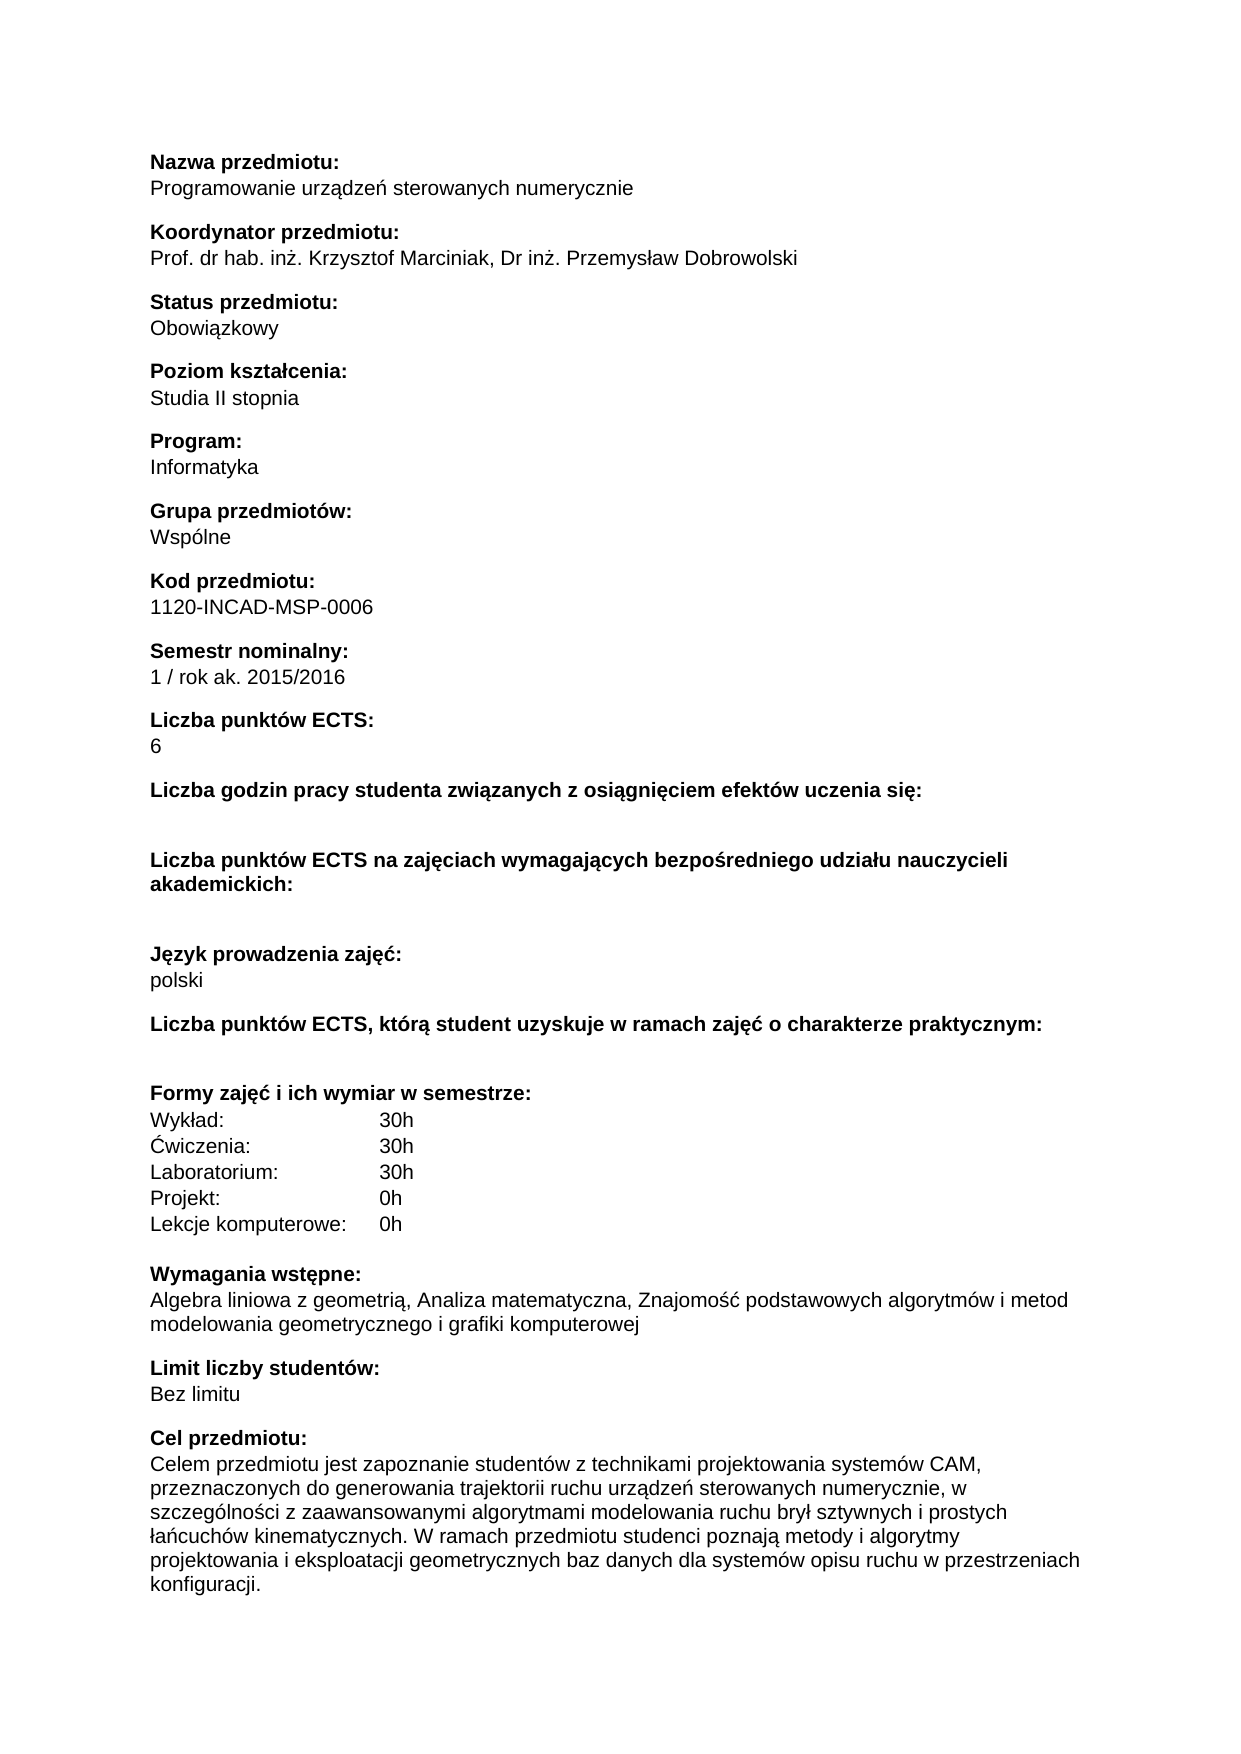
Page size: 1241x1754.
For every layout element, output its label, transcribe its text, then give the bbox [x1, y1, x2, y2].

text Program: [150, 429, 1090, 453]
table_cell 0h [369, 1184, 597, 1210]
table_cell Ćwiczenia: [140, 1134, 367, 1158]
text polski [150, 968, 1090, 992]
text Algebra liniowa z geometrią, Analiza matematyczna, Znajomość podstawowych algorytmów i metod modelowania geometrycznego i grafiki komputerowej [150, 1288, 1090, 1336]
text 6 [150, 734, 1090, 758]
text Formy zajęć i ich wymiar w semestrze: [150, 1081, 1090, 1105]
text Obowiązkowy [150, 316, 1090, 339]
table_cell Laboratorium: [140, 1160, 367, 1184]
text 1120-INCAD-MSP-0006 [150, 595, 1090, 619]
text Język prowadzenia zajęć: [150, 942, 1090, 966]
text Kod przedmiotu: [150, 569, 1090, 593]
table_cell 30h [369, 1158, 597, 1184]
text Limit liczby studentów: [150, 1356, 1090, 1380]
table_header 30h [369, 1108, 597, 1132]
table_cell 30h [369, 1132, 597, 1158]
text Prof. dr hab. inż. Krzysztof Marciniak, Dr inż. Przemysław Dobrowolski [150, 246, 1090, 270]
table_cell Projekt: [140, 1186, 367, 1210]
text Informatyka [150, 455, 1090, 479]
text Liczba godzin pracy studenta związanych z osiągnięciem efektów uczenia się: [150, 778, 1090, 802]
text Liczba punktów ECTS, którą student uzyskuje w ramach zajęć o charakterze praktycznym: [150, 1011, 1090, 1035]
table_cell 0h [369, 1210, 597, 1236]
table_header Wykład: [140, 1108, 367, 1132]
text Programowanie urządzeń sterowanych numerycznie [150, 176, 1090, 200]
text Bez limitu [150, 1382, 1090, 1406]
text Studia II stopnia [150, 385, 1090, 409]
text Liczba punktów ECTS na zajęciach wymagających bezpośredniego udziału nauczycieli akademickich: [150, 848, 1090, 896]
text 1 / rok ak. 2015/2016 [150, 664, 1090, 688]
text Celem przedmiotu jest zapoznanie studentów z technikami projektowania systemów CAM, przeznaczonych do generowania trajektorii ruchu urządzeń sterowanych numerycznie, w szczególności z zaawansowanymi algorytmami modelowania ruchu brył sztywnych i prostych łańcuchów kinematycznych. W ramach przedmiotu studenci poznają metody i algorytmy projektowania i eksploatacji geometrycznych baz danych dla systemów opisu ruchu w przestrzeniach konfiguracji. [150, 1452, 1090, 1595]
table_cell Lekcje komputerowe: [140, 1212, 367, 1236]
text Wspólne [150, 525, 1090, 549]
text Grupa przedmiotów: [150, 499, 1090, 523]
text Wymagania wstępne: [150, 1262, 1090, 1286]
text Status przedmiotu: [150, 289, 1090, 313]
text Semestr nominalny: [150, 638, 1090, 662]
text Poziom kształcenia: [150, 359, 1090, 383]
text Koordynator przedmiotu: [150, 220, 1090, 244]
text Nazwa przedmiotu: [150, 150, 1090, 174]
text Cel przedmiotu: [150, 1426, 1090, 1449]
text Liczba punktów ECTS: [150, 708, 1090, 732]
